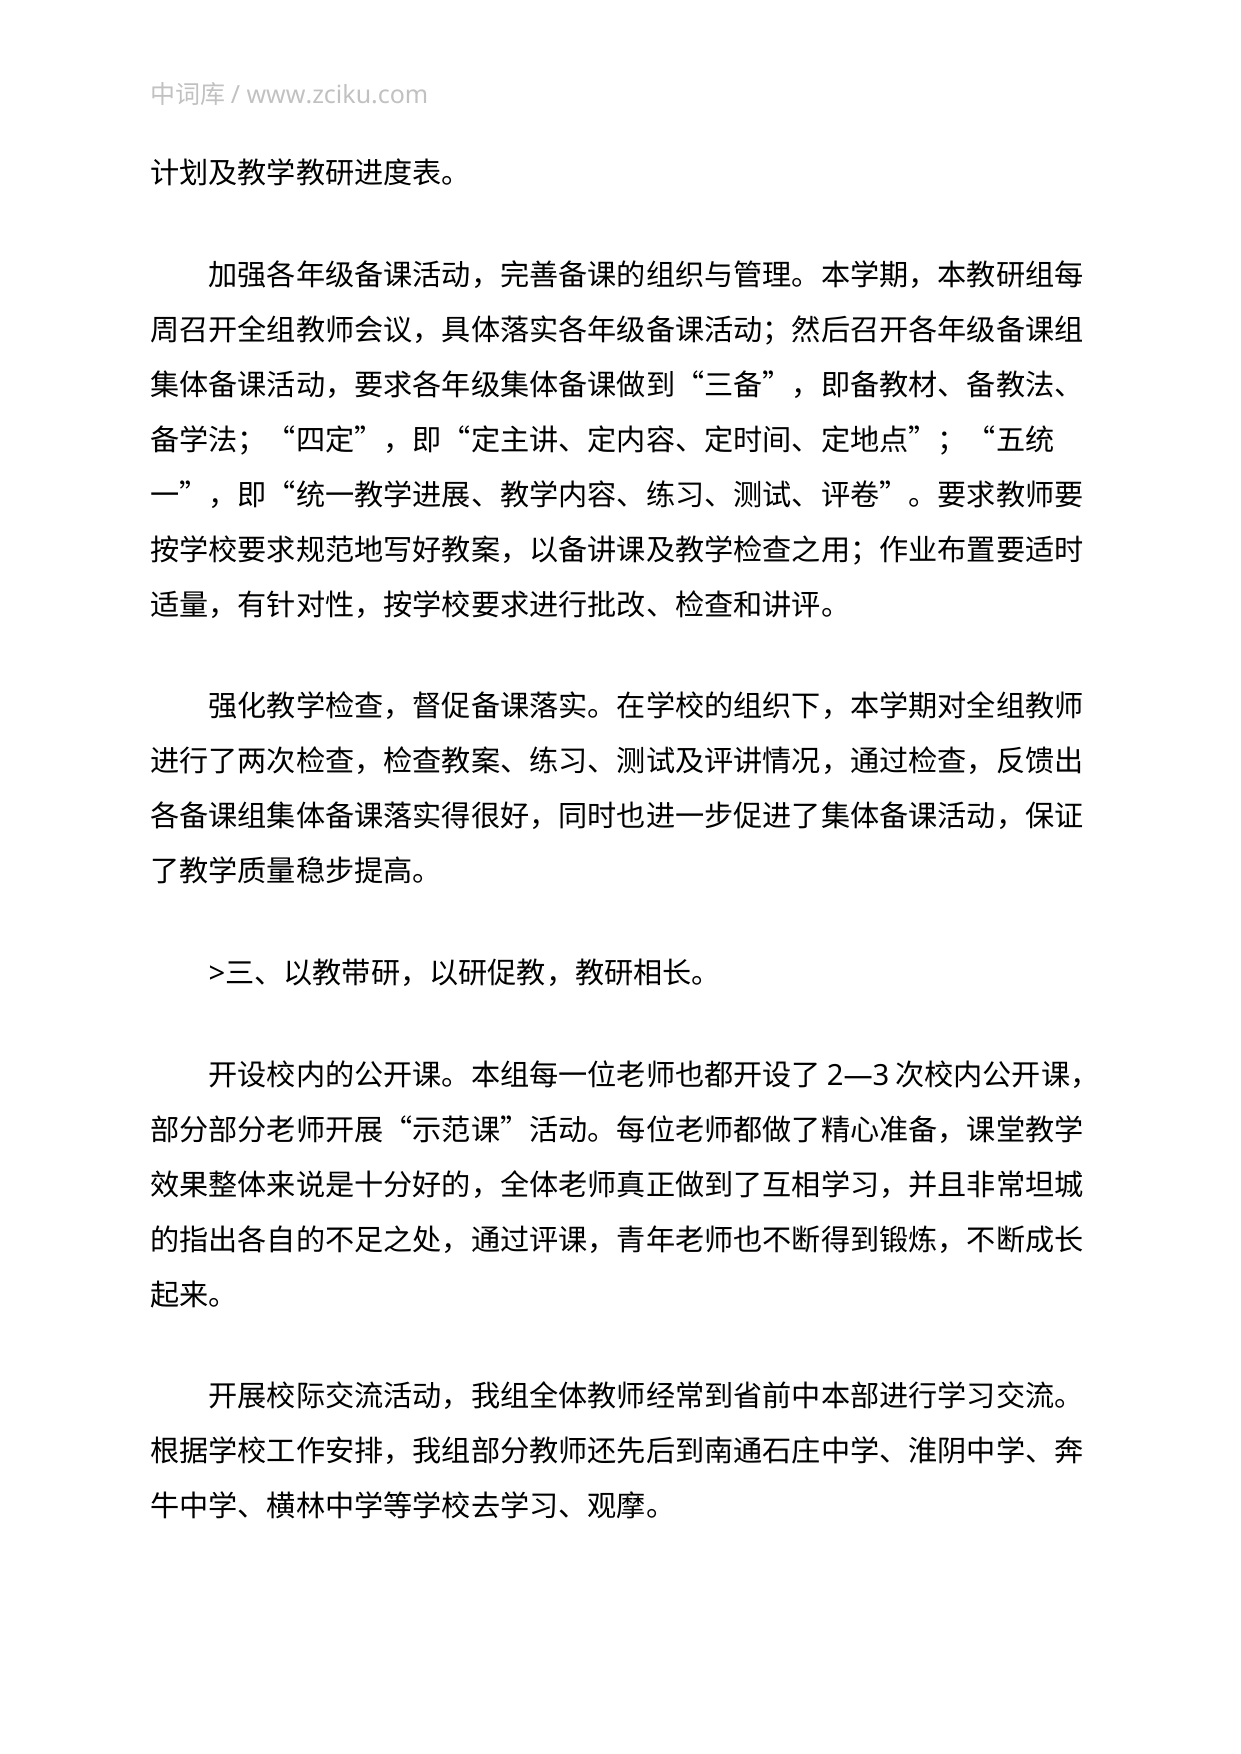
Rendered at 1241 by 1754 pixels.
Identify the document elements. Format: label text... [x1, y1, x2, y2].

text 强化教学检查，督促备课落实。在学校的组织下，本学期对全组教师进行了两次检查，检查教案、练习、测试及评讲情况，通过检查，反馈出各备课组集体备课落实得很好，同时也进一步促进了集体备课活动，保证了教学质量稳步提高。 [150, 683, 1090, 890]
text >三、以教带研，以研促教，教研相长。 [150, 949, 1090, 992]
text 加强各年级备课活动，完善备课的组织与管理。本学期，本教研组每周召开全组教师会议，具体落实各年级备课活动；然后召开各年级备课组集体备课活动，要求各年级集体备课做到“三备”，即备教材、备教法、备学法；“四定”，即“定主讲、定内容、定时间、定地点”；“五统一”，即“统一教学进展、教学内容、练习、测试、评卷”。要求教师要按学校要求规范地写好教案，以备讲课及教学检查之用；作业布置要适时适量，有针对性，按学校要求进行批改、检查和讲评。 [150, 252, 1090, 623]
text 开设校内的公开课。本组每一位老师也都开设了2—3次校内公开课，部分部分老师开展“示范课”活动。每位老师都做了精心准备，课堂教学效果整体来说是十分好的，全体老师真正做到了互相学习，并且非常坦城的指出各自的不足之处，通过评课，青年老师也不断得到锻炼，不断成长起来。 [150, 1051, 1090, 1313]
text 开展校际交流活动，我组全体教师经常到省前中本部进行学习交流。根据学校工作安排，我组部分教师还先后到南通石庄中学、淮阴中学、奔牛中学、横林中学等学校去学习、观摩。 [150, 1373, 1090, 1525]
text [150, 150, 1090, 192]
